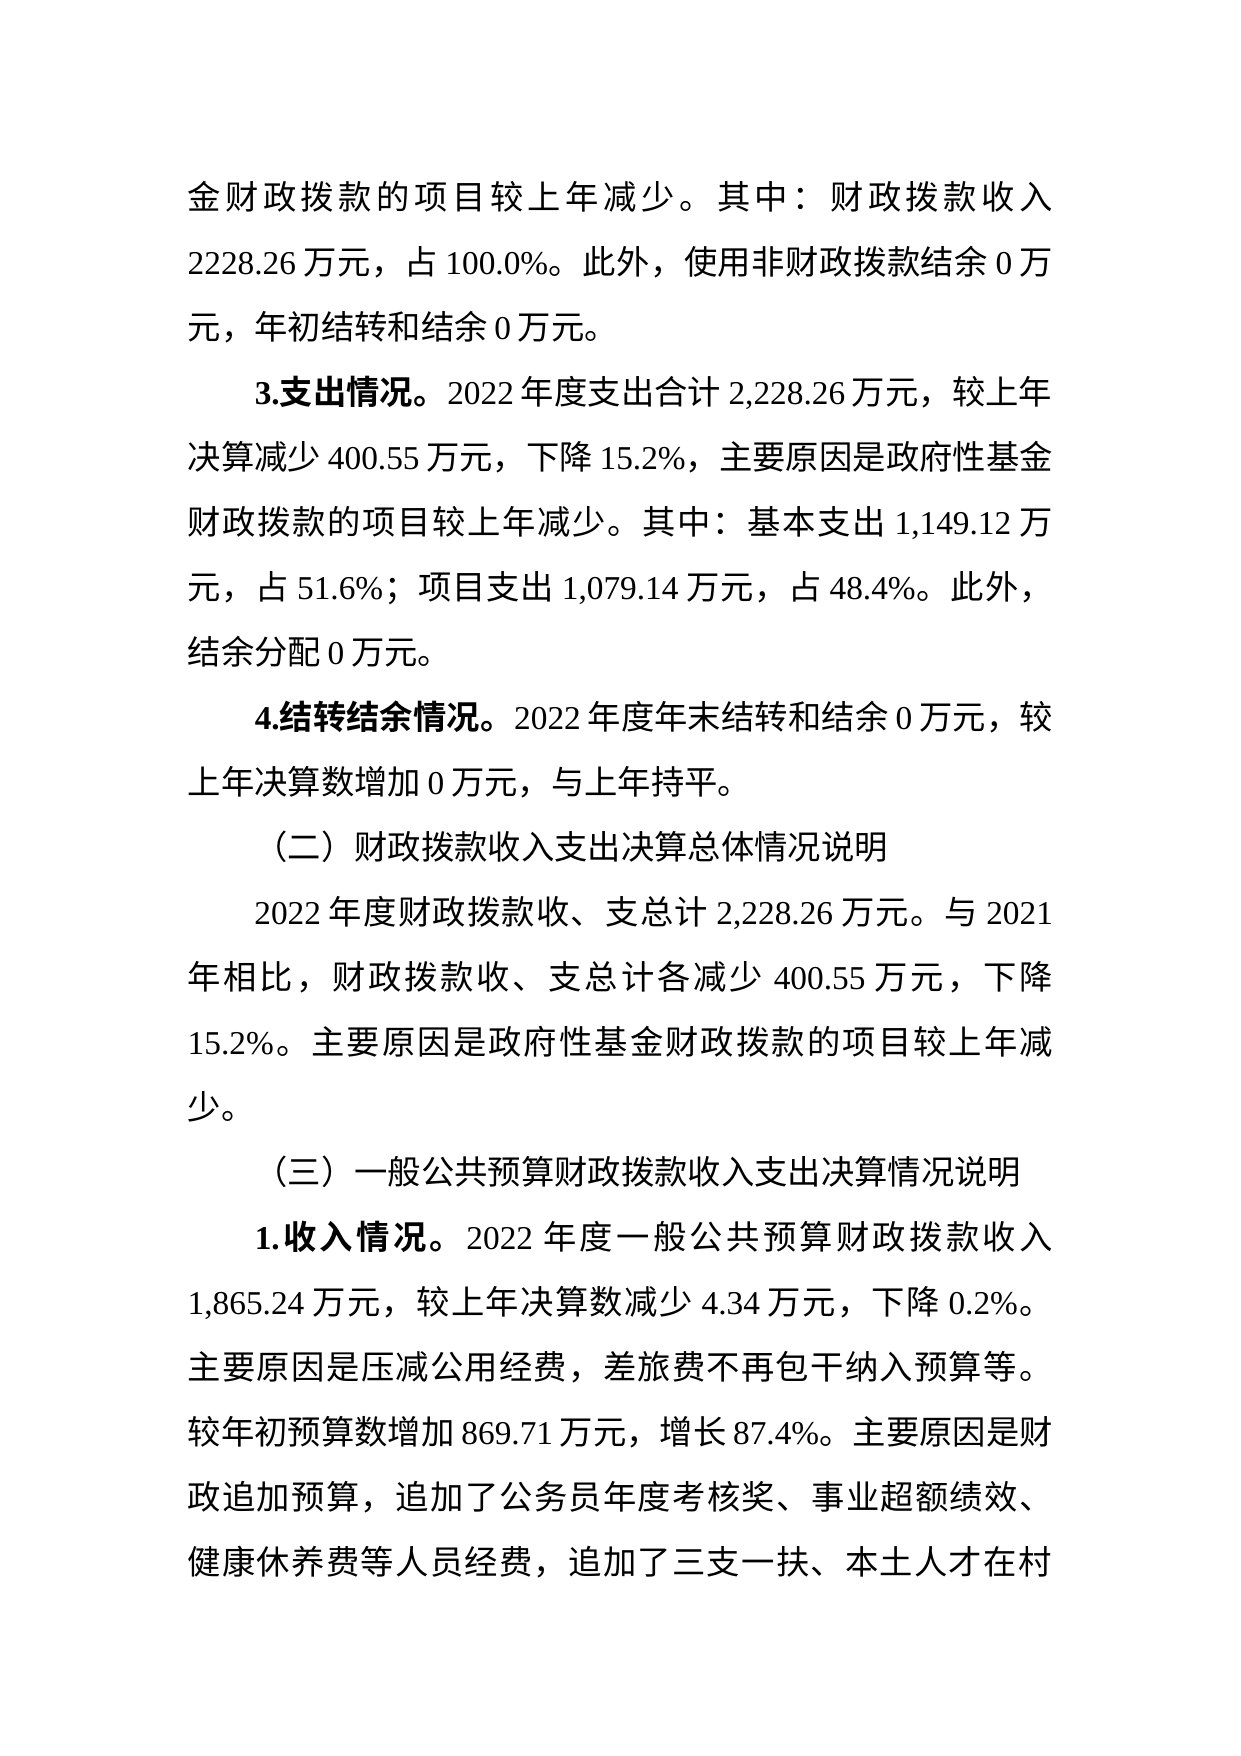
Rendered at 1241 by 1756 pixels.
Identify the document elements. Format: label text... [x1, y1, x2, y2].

text （二）财政拨款收入支出决算总体情况说明 [187, 813, 1053, 878]
text 4.结转结余情况。2022年度年末结转和结余0万元，较上年决算数增加0万元，与上年持平。 [187, 683, 1053, 813]
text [187, 163, 1053, 358]
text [187, 1203, 1053, 1593]
text （三）一般公共预算财政拨款收入支出决算情况说明 [187, 1138, 1053, 1203]
text 3.支出情况。2022年度支出合计2,228.26万元，较上年决算减少400.55万元，下降15.2%，主要原因是政府性基金财政拨款的项目较上年减少。其中：基本支出1,149.12万元，占51.6%；项目支出1,079.14万元，占48.4%。此外，结余分配0万元。 [187, 358, 1053, 683]
text 2022年度财政拨款收、支总计2,228.26万元。与2021年相比，财政拨款收、支总计各减少400.55万元，下降15.2%。主要原因是政府性基金财政拨款的项目较上年减少。 [187, 878, 1053, 1138]
